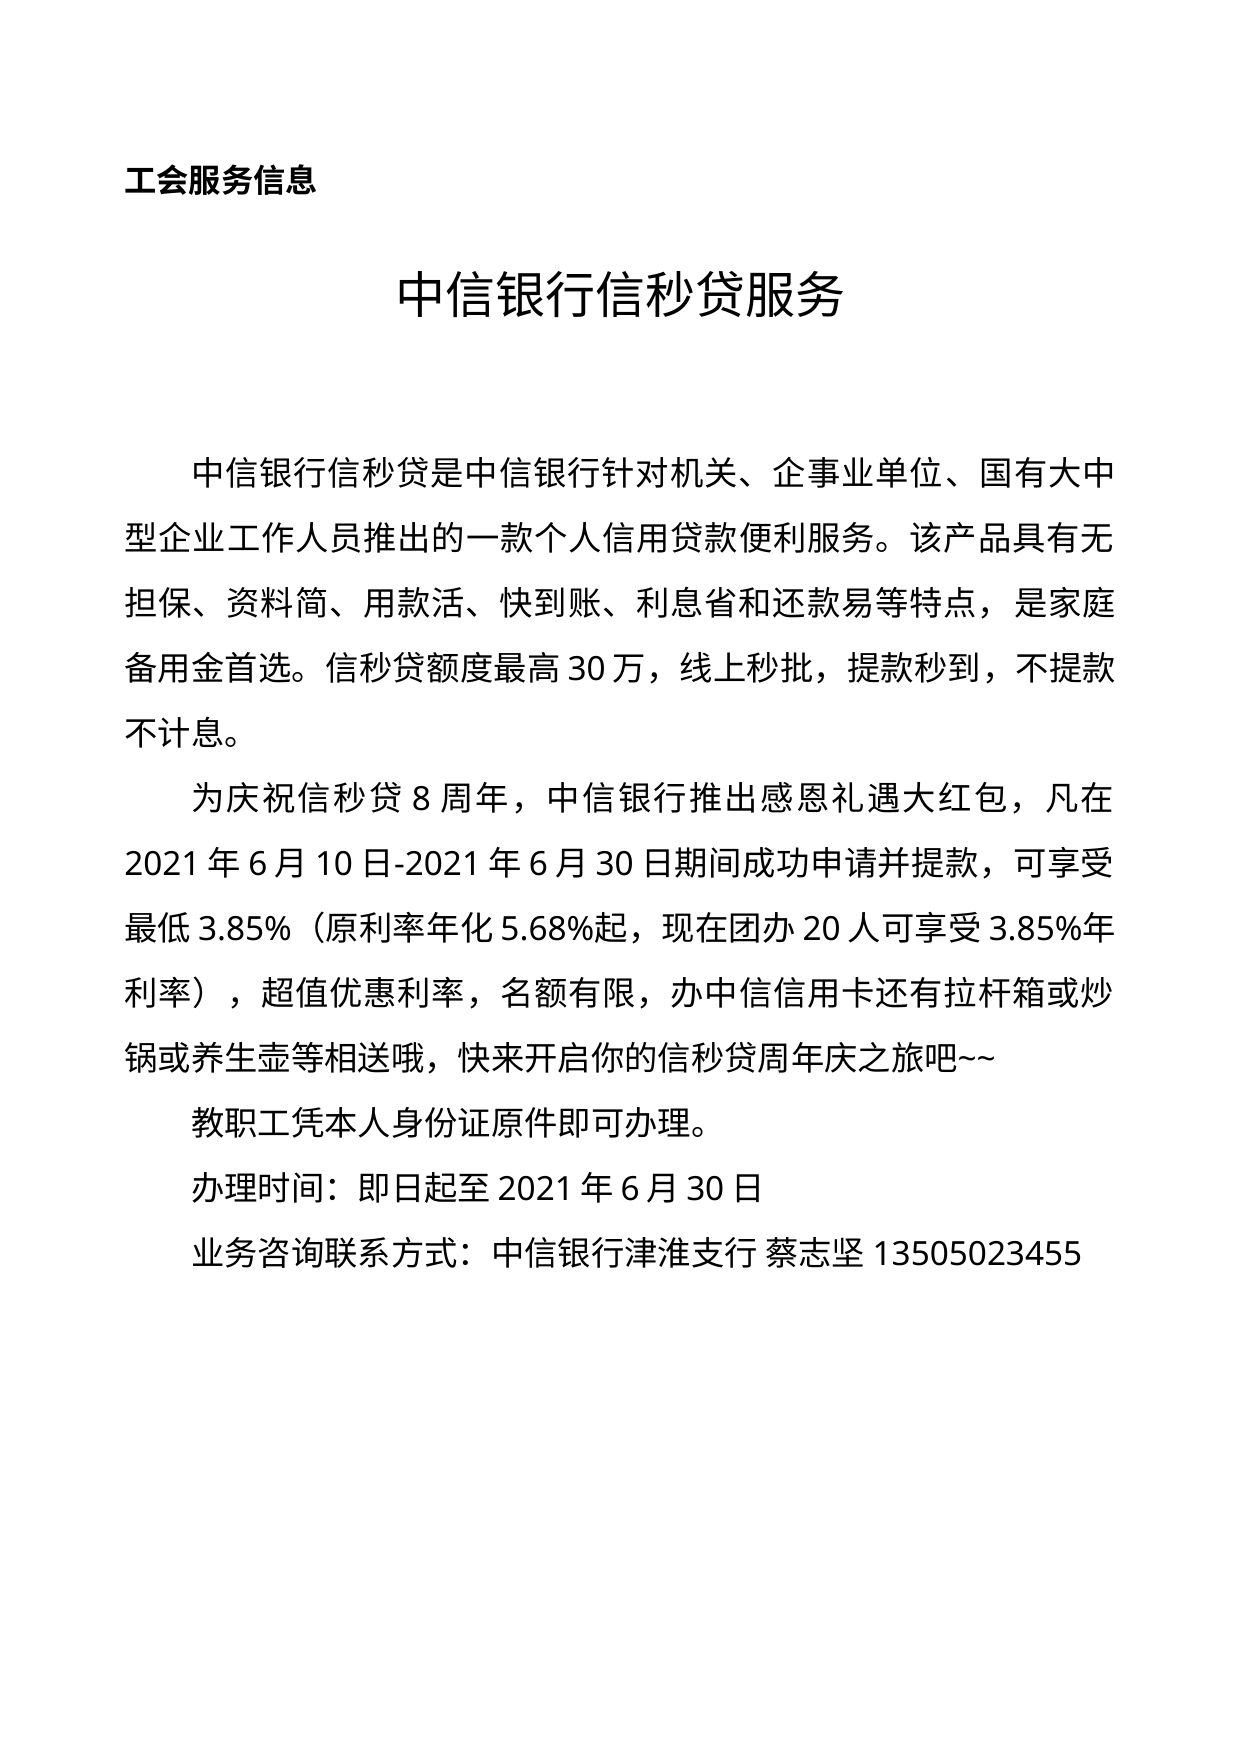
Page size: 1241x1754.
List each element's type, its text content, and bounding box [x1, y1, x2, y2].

text 业务咨询联系方式：中信银行津淮支行 蔡志坚 13505023455 [124, 1218, 1116, 1283]
text 中信银行信秒贷是中信银行针对机关、企事业单位、国有大中型企业工作人员推出的一款个人信用贷款便利服务。该产品具有无担保、资料简、用款活、快到账、利息省和还款易等特点，是家庭备用金首选。信秒贷额度最高30万，线上秒批，提款秒到，不提款不计息。 [124, 438, 1116, 763]
text 为庆祝信秒贷8周年，中信银行推出感恩礼遇大红包，凡在2021年6月10日-2021年6月30日期间成功申请并提款，可享受最低3.85%（原利率年化5.68%起，现在团办20人可享受3.85%年利率），超值优惠利率，名额有限，办中信信用卡还有拉杆箱或炒锅或养生壶等相送哦，快来开启你的信秒贷周年庆之旅吧~~ [124, 763, 1116, 1088]
text 办理时间：即日起至2021年6月30日 [124, 1153, 1116, 1218]
text 教职工凭本人身份证原件即可办理。 [124, 1088, 1116, 1153]
text 工会服务信息 [124, 146, 1116, 211]
text 中信银行信秒贷服务 [124, 243, 1116, 341]
